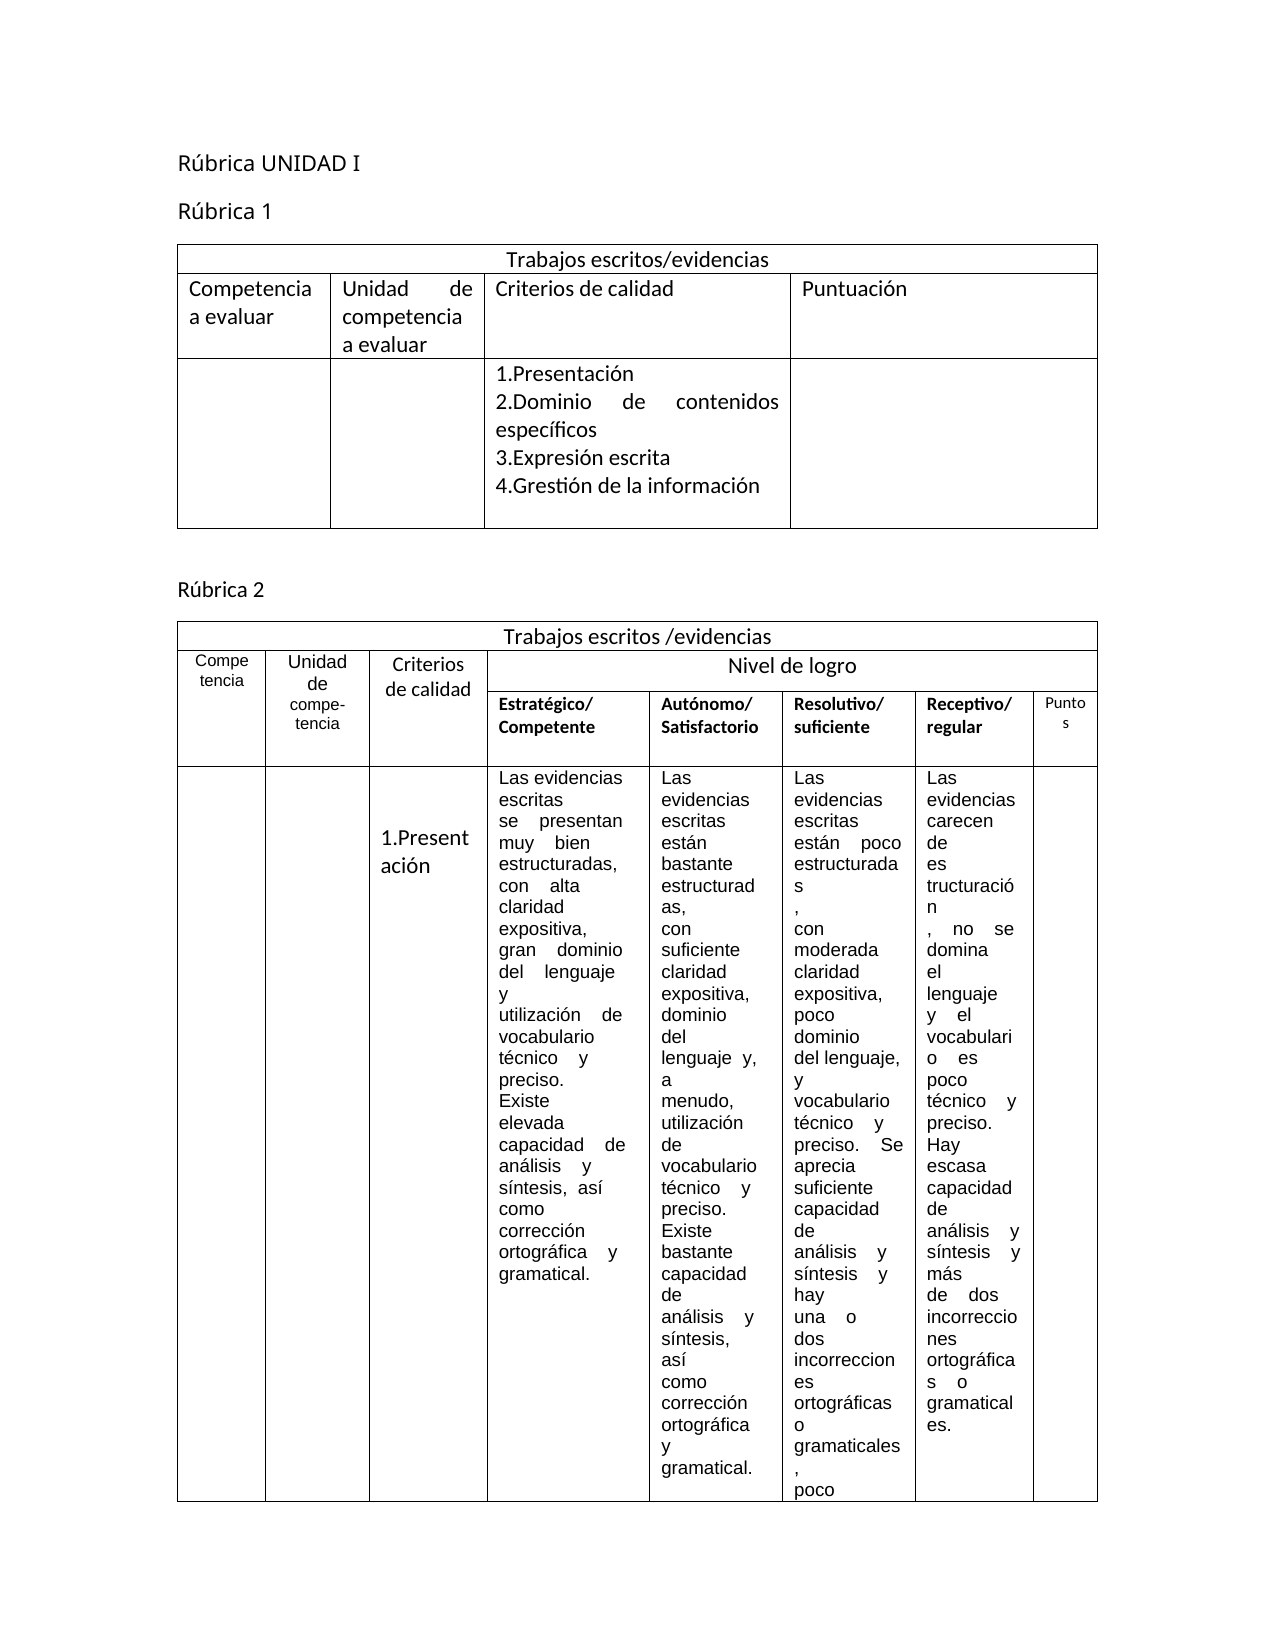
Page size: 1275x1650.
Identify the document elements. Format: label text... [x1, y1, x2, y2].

table_cell Receptivo/ regular [916, 692, 1033, 766]
table_cell Competencia a evaluar [178, 274, 330, 358]
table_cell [783, 767, 915, 1501]
table_header Trabajos escritos /evidencias [178, 622, 1097, 650]
table_cell Puntos [1034, 692, 1097, 766]
table_cell 1.Presentación 2.Dominio de contenidos específicos 3.Expresión escrita 4.Grestión de la información [485, 359, 790, 527]
table_cell [331, 359, 484, 527]
table_cell Nivel de logro [488, 651, 1097, 691]
text Rúbrica UNIDAD I [177, 148, 1098, 177]
table_cell [178, 767, 265, 1501]
text Rúbrica 2 [177, 575, 1098, 603]
table_cell [266, 767, 369, 1501]
table_cell Unidad de competencia a evaluar [331, 274, 484, 358]
table_cell Puntuación [791, 274, 1097, 358]
table_cell Unidad de compe-tencia [266, 651, 369, 766]
table_cell Autónomo/ Satisfactorio [650, 692, 782, 766]
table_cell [650, 767, 782, 1501]
table_cell [791, 359, 1097, 527]
table_cell Criterios de calidad [485, 274, 790, 358]
table_cell 1.Presentación [370, 767, 487, 1501]
table_header Trabajos escritos/evidencias [178, 245, 1097, 273]
table_cell Criterios de calidad [370, 651, 487, 766]
table_cell [178, 359, 330, 527]
text Rúbrica 1 [177, 196, 1098, 226]
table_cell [488, 767, 649, 1501]
table_cell Resolutivo/ suficiente [783, 692, 915, 766]
table_cell [1034, 767, 1097, 1501]
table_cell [916, 767, 1033, 1501]
table_cell Compe tencia [178, 651, 265, 766]
table_cell Estratégico/ Competente [488, 692, 649, 766]
